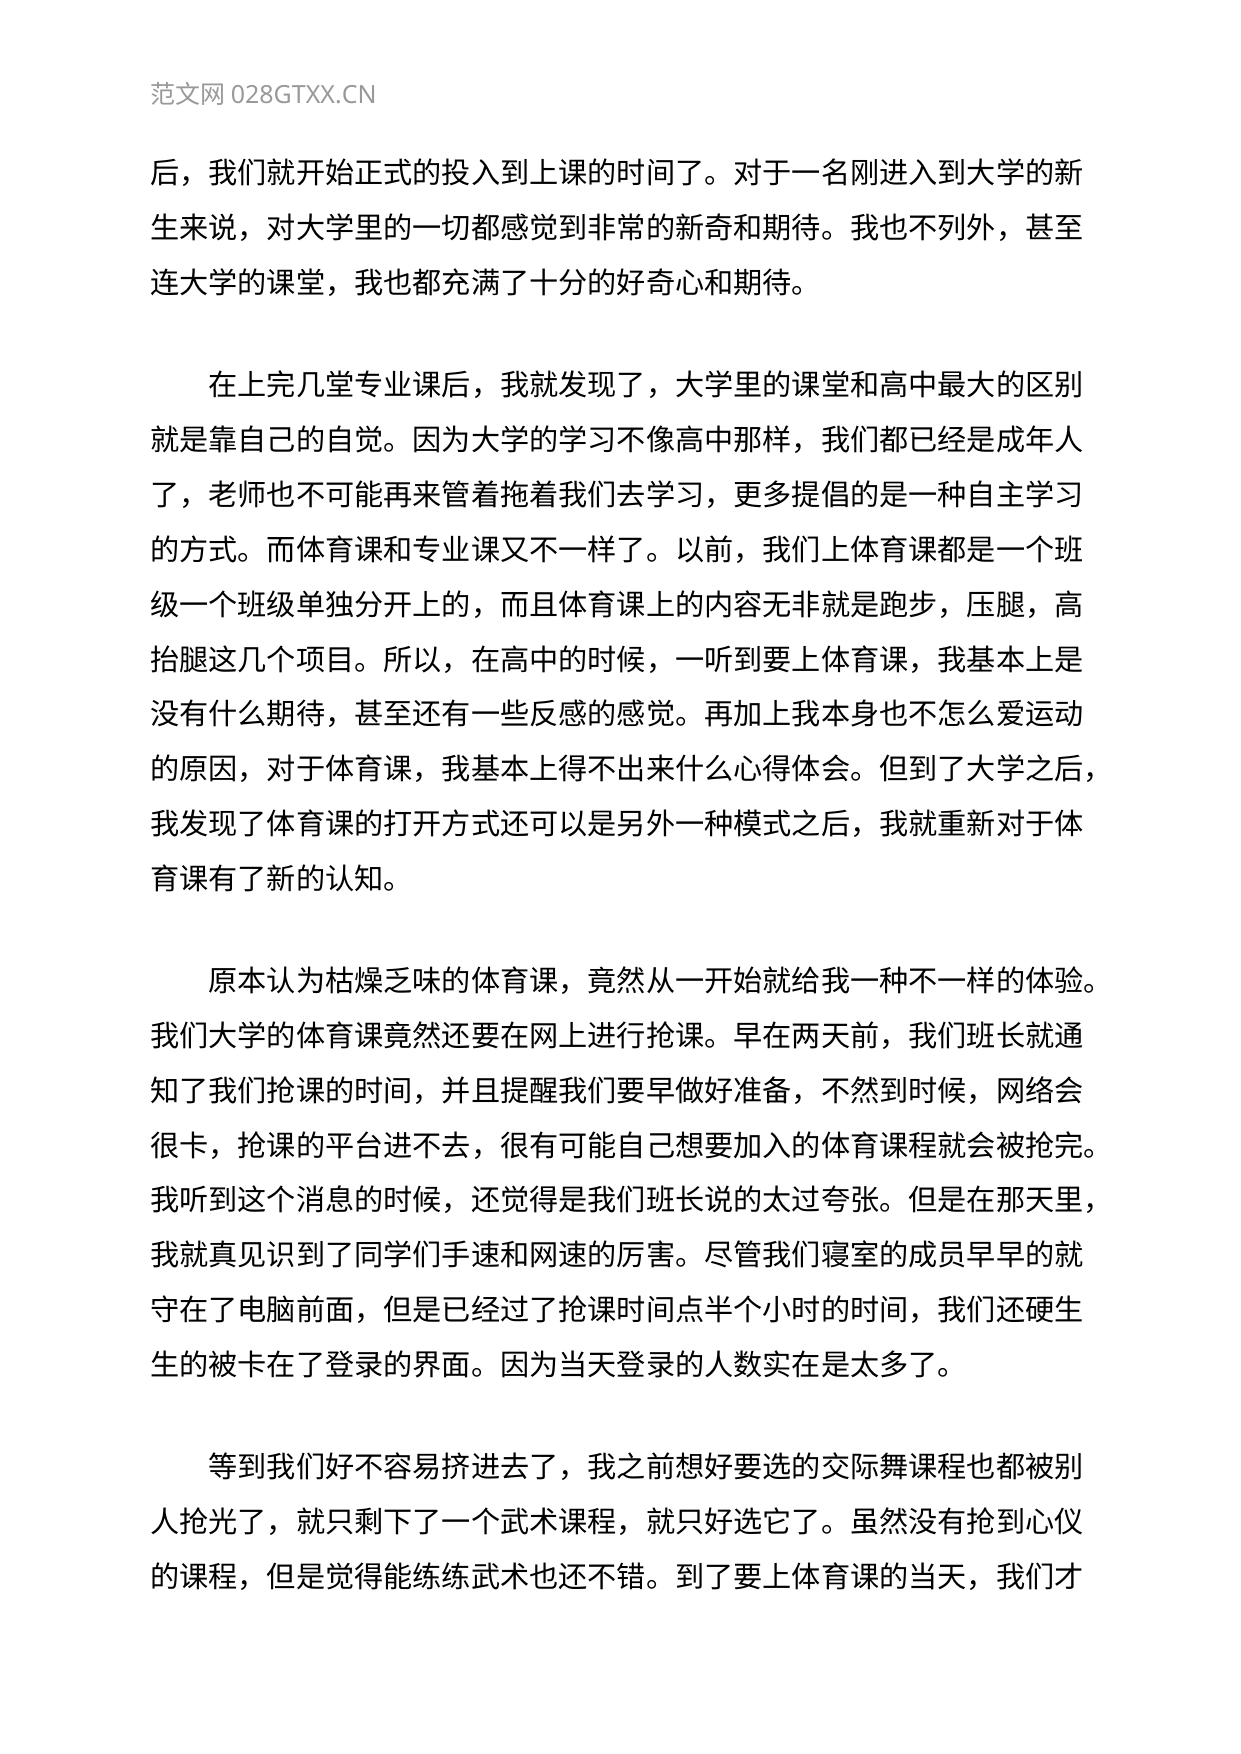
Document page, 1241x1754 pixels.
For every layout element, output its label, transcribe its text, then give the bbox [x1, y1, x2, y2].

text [150, 150, 1090, 302]
text 原本认为枯燥乏味的体育课，竟然从一开始就给我一种不一样的体验。我们大学的体育课竟然还要在网上进行抢课。早在两天前，我们班长就通知了我们抢课的时间，并且提醒我们要早做好准备，不然到时候，网络会很卡，抢课的平台进不去，很有可能自己想要加入的体育课程就会被抢完。我听到这个消息的时候，还觉得是我们班长说的太过夸张。但是在那天里，我就真见识到了同学们手速和网速的厉害。尽管我们寝室的成员早早的就守在了电脑前面，但是已经过了抢课时间点半个小时的时间，我们还硬生生的被卡在了登录的界面。因为当天登录的人数实在是太多了。 [150, 957, 1090, 1384]
text 在上完几堂专业课后，我就发现了，大学里的课堂和高中最大的区别就是靠自己的自觉。因为大学的学习不像高中那样，我们都已经是成年人了，老师也不可能再来管着拖着我们去学习，更多提倡的是一种自主学习的方式。而体育课和专业课又不一样了。以前，我们上体育课都是一个班级一个班级单独分开上的，而且体育课上的内容无非就是跑步，压腿，高抬腿这几个项目。所以，在高中的时候，一听到要上体育课，我基本上是没有什么期待，甚至还有一些反感的感觉。再加上我本身也不怎么爱运动的原因，对于体育课，我基本上得不出来什么心得体会。但到了大学之后，我发现了体育课的打开方式还可以是另外一种模式之后，我就重新对于体育课有了新的认知。 [150, 362, 1090, 898]
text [150, 1443, 1090, 1596]
